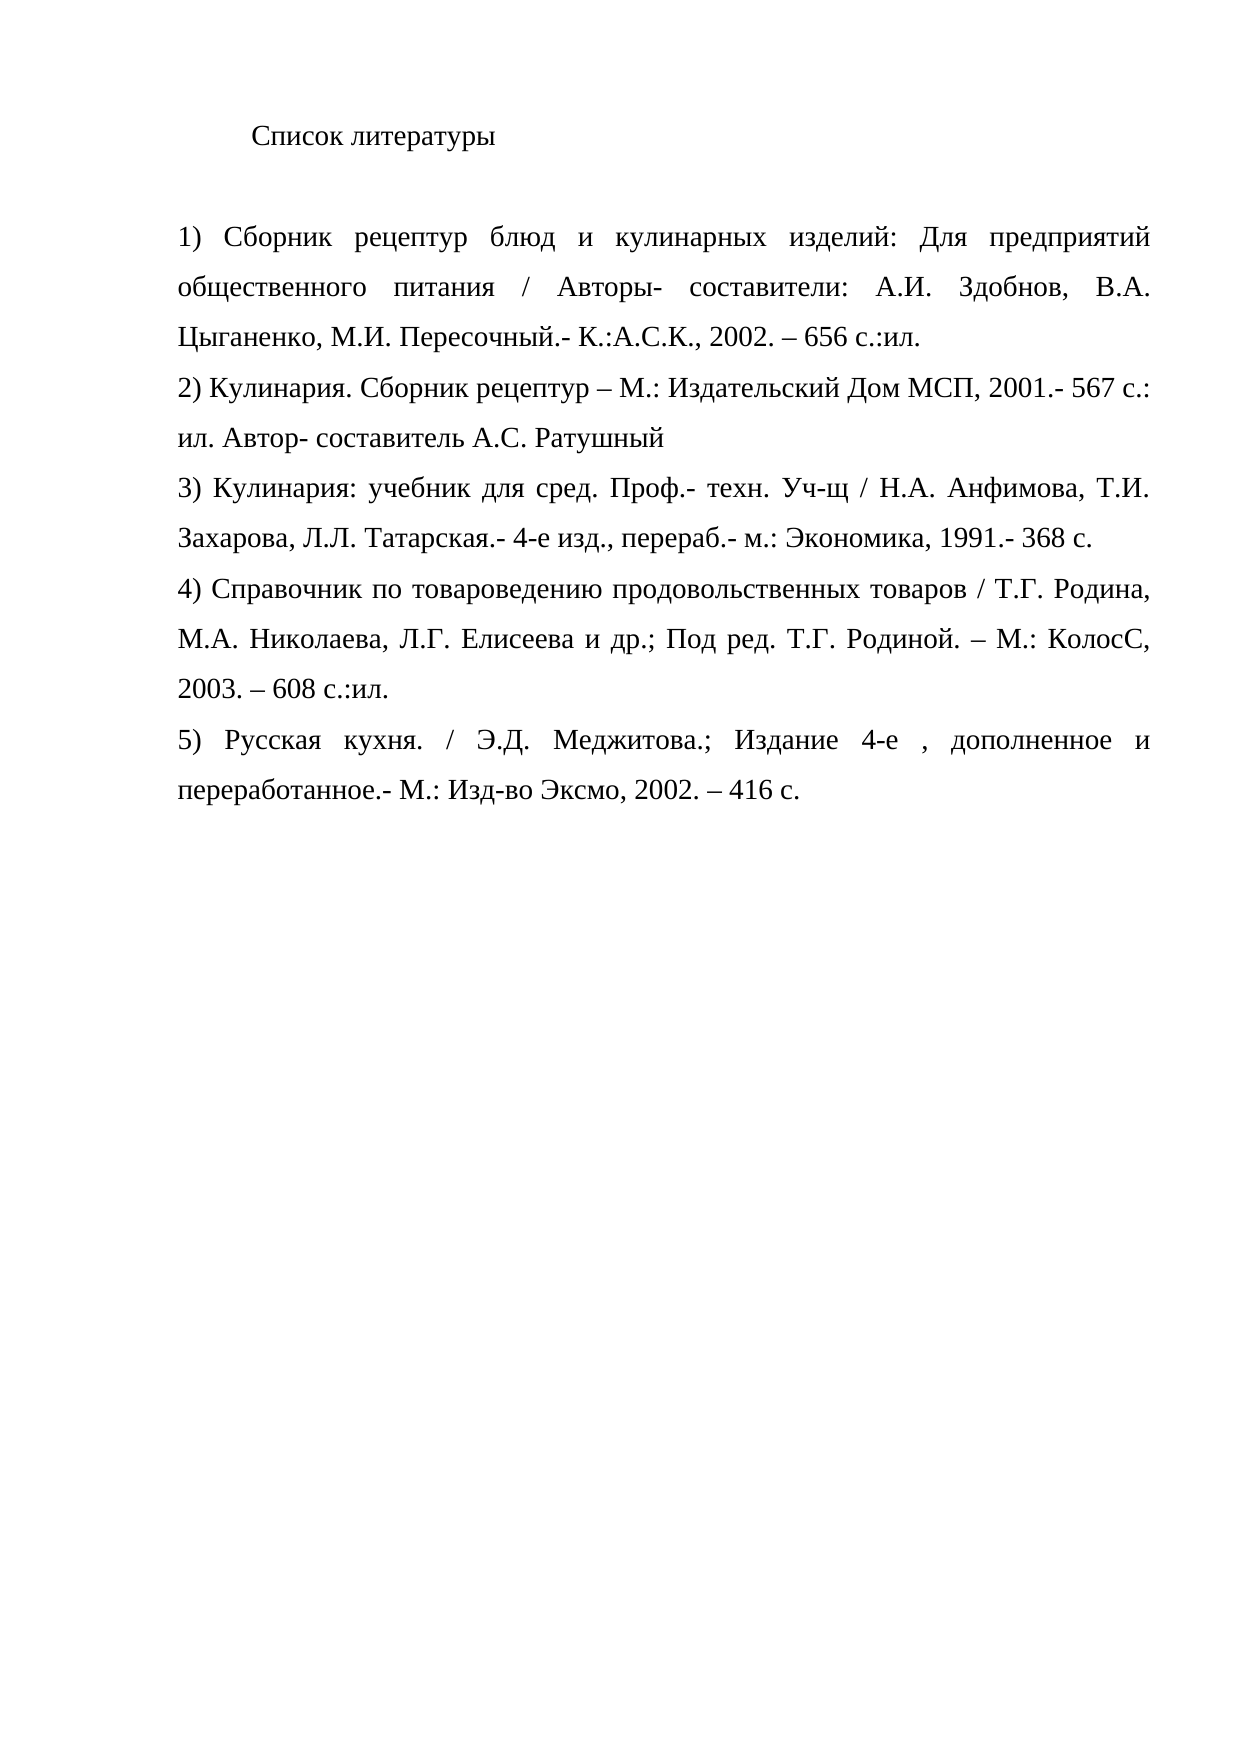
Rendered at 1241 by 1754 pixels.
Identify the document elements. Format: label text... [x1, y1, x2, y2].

text 5) Русская кухня. / Э.Д. Меджитова.; Издание 4-е , дополненное и переработанное.- М.: Изд-во Эксмо, 2002. – 416 с. [177, 722, 1152, 806]
text 3) Кулинария: учебник для сред. Проф.- техн. Уч-щ / Н.А. Анфимова, Т.И. Захарова, Л.Л. Татарская.- 4-е изд., перераб.- м.: Экономика, 1991.- 368 с. [177, 470, 1152, 554]
text Список литературы [177, 118, 1152, 152]
text 2) Кулинария. Сборник рецептур – М.: Издательский Дом МСП, 2001.- 567 с.: ил. Автор- составитель А.С. Ратушный [177, 370, 1152, 453]
text 4) Справочник по товароведению продовольственных товаров / Т.Г. Родина, М.А. Николаева, Л.Г. Елисеева и др.; Под ред. Т.Г. Родиной. – М.: КолосС, 2003. – 608 с.:ил. [177, 571, 1152, 705]
text 1) Сборник рецептур блюд и кулинарных изделий: Для предприятий общественного питания / Авторы- составители: А.И. Здобнов, В.А. Цыганенко, М.И. Пересочный.- К.:А.С.К., 2002. – 656 с.:ил. [177, 219, 1152, 353]
